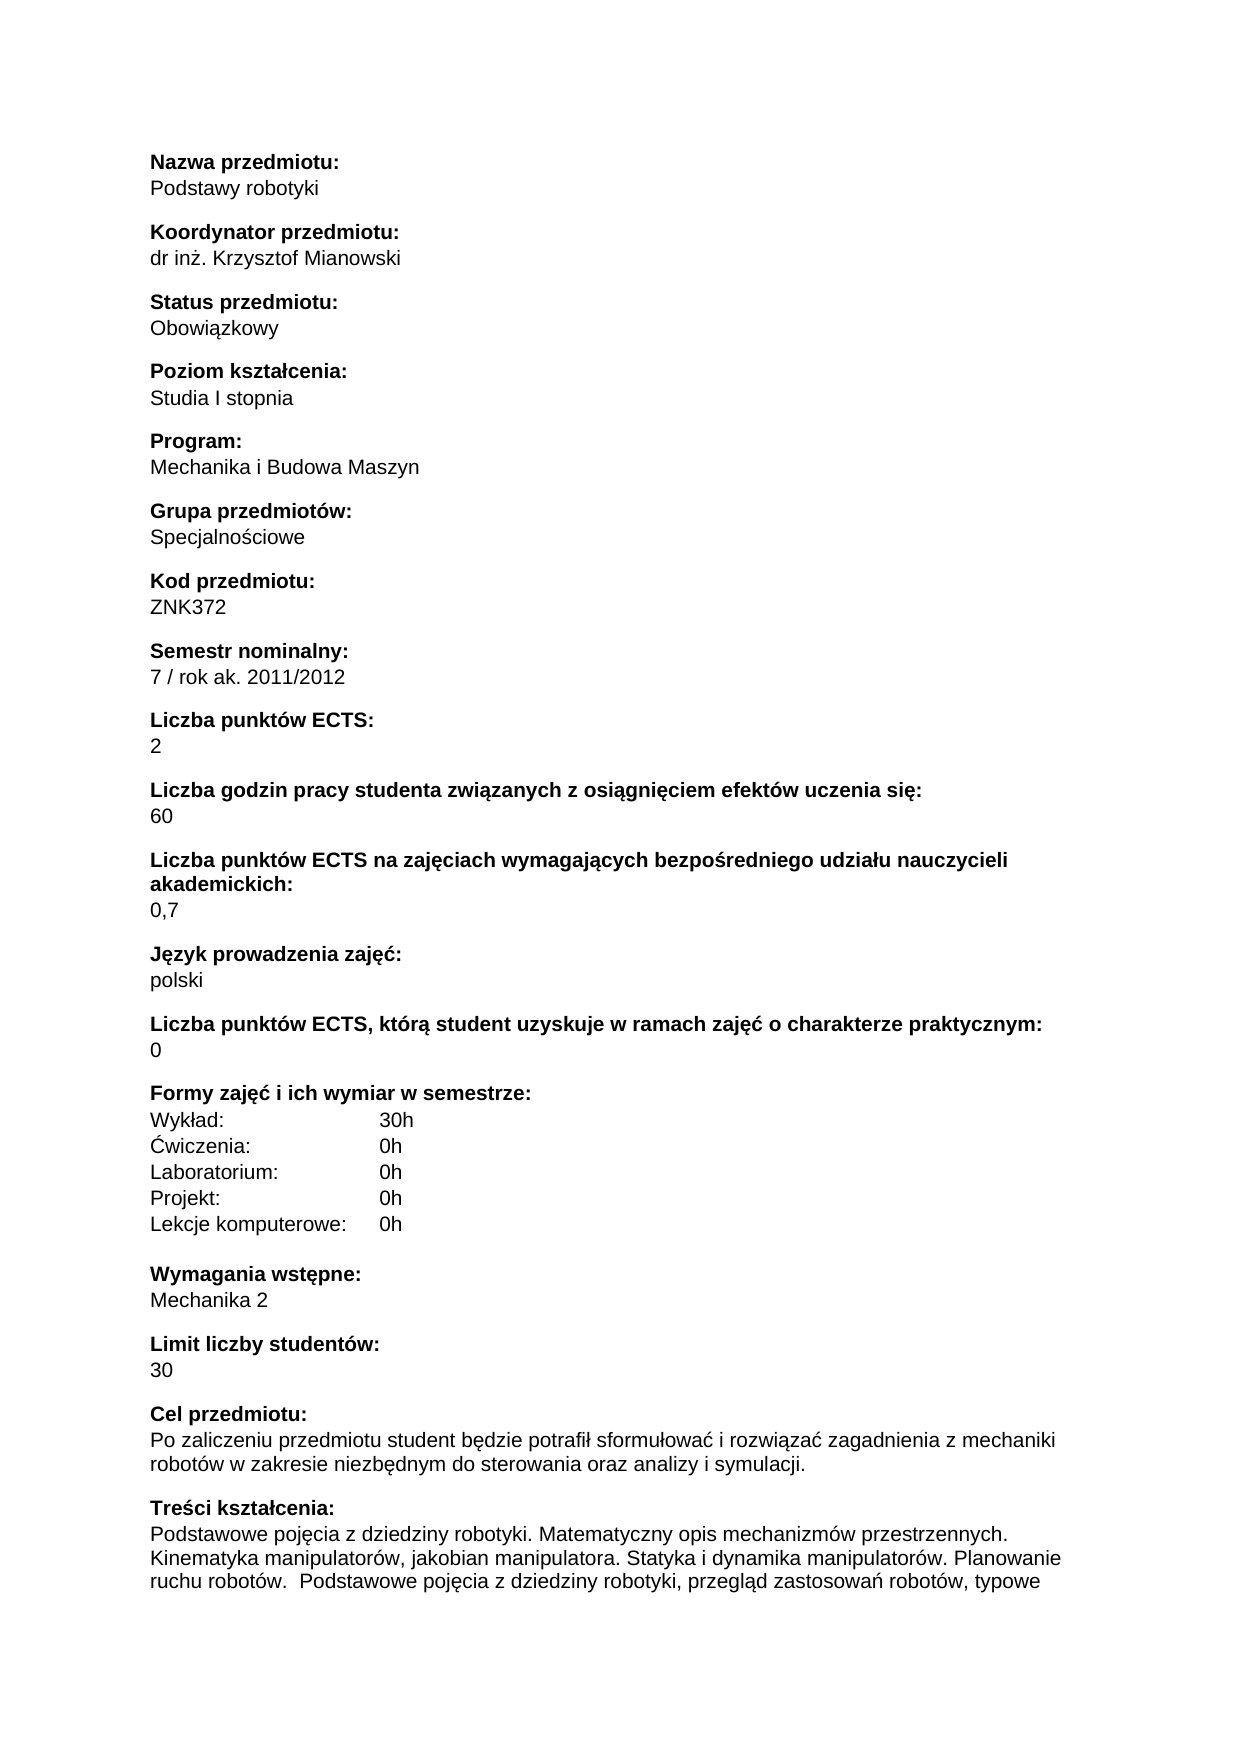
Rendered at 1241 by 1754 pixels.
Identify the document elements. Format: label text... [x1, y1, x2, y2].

text 0 [150, 1037, 1090, 1061]
text Status przedmiotu: [150, 289, 1090, 313]
table_cell Lekcje komputerowe: [140, 1212, 367, 1236]
text Cel przedmiotu: [150, 1402, 1090, 1426]
text 2 [150, 734, 1090, 758]
text 7 / rok ak. 2011/2012 [150, 664, 1090, 688]
table_cell Laboratorium: [140, 1160, 367, 1184]
text dr inż. Krzysztof Mianowski [150, 246, 1090, 270]
text Formy zajęć i ich wymiar w semestrze: [150, 1081, 1090, 1105]
text Język prowadzenia zajęć: [150, 942, 1090, 966]
text Po zaliczeniu przedmiotu student będzie potrafił sformułować i rozwiązać zagadnienia z mechaniki robotów w zakresie niezbędnym do sterowania oraz analizy i symulacji. [150, 1428, 1090, 1476]
text 60 [150, 804, 1090, 828]
table_cell Ćwiczenia: [140, 1134, 367, 1158]
table_cell 0h [369, 1210, 597, 1236]
text polski [150, 968, 1090, 992]
text Wymagania wstępne: [150, 1262, 1090, 1286]
text Poziom kształcenia: [150, 359, 1090, 383]
text Grupa przedmiotów: [150, 499, 1090, 523]
table_header Wykład: [140, 1108, 367, 1132]
table_cell 0h [369, 1184, 597, 1210]
text Limit liczby studentów: [150, 1332, 1090, 1356]
text Treści kształcenia: [150, 1495, 1090, 1519]
table_cell 0h [369, 1158, 597, 1184]
table_cell Projekt: [140, 1186, 367, 1210]
table_cell 0h [369, 1132, 597, 1158]
text Liczba godzin pracy studenta związanych z osiągnięciem efektów uczenia się: [150, 778, 1090, 802]
text 30 [150, 1358, 1090, 1382]
text Program: [150, 429, 1090, 453]
text Liczba punktów ECTS na zajęciach wymagających bezpośredniego udziału nauczycieli akademickich: [150, 848, 1090, 896]
text Koordynator przedmiotu: [150, 220, 1090, 244]
text Semestr nominalny: [150, 638, 1090, 662]
text Liczba punktów ECTS: [150, 708, 1090, 732]
text 0,7 [150, 898, 1090, 922]
text Podstawy robotyki [150, 176, 1090, 200]
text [150, 1521, 1090, 1593]
text Mechanika 2 [150, 1288, 1090, 1312]
text Mechanika i Budowa Maszyn [150, 455, 1090, 479]
text Obowiązkowy [150, 316, 1090, 339]
text ZNK372 [150, 595, 1090, 619]
table_header 30h [369, 1108, 597, 1132]
text Nazwa przedmiotu: [150, 150, 1090, 174]
text Kod przedmiotu: [150, 569, 1090, 593]
text Liczba punktów ECTS, którą student uzyskuje w ramach zajęć o charakterze praktycznym: [150, 1011, 1090, 1035]
text Studia I stopnia [150, 385, 1090, 409]
text Specjalnościowe [150, 525, 1090, 549]
